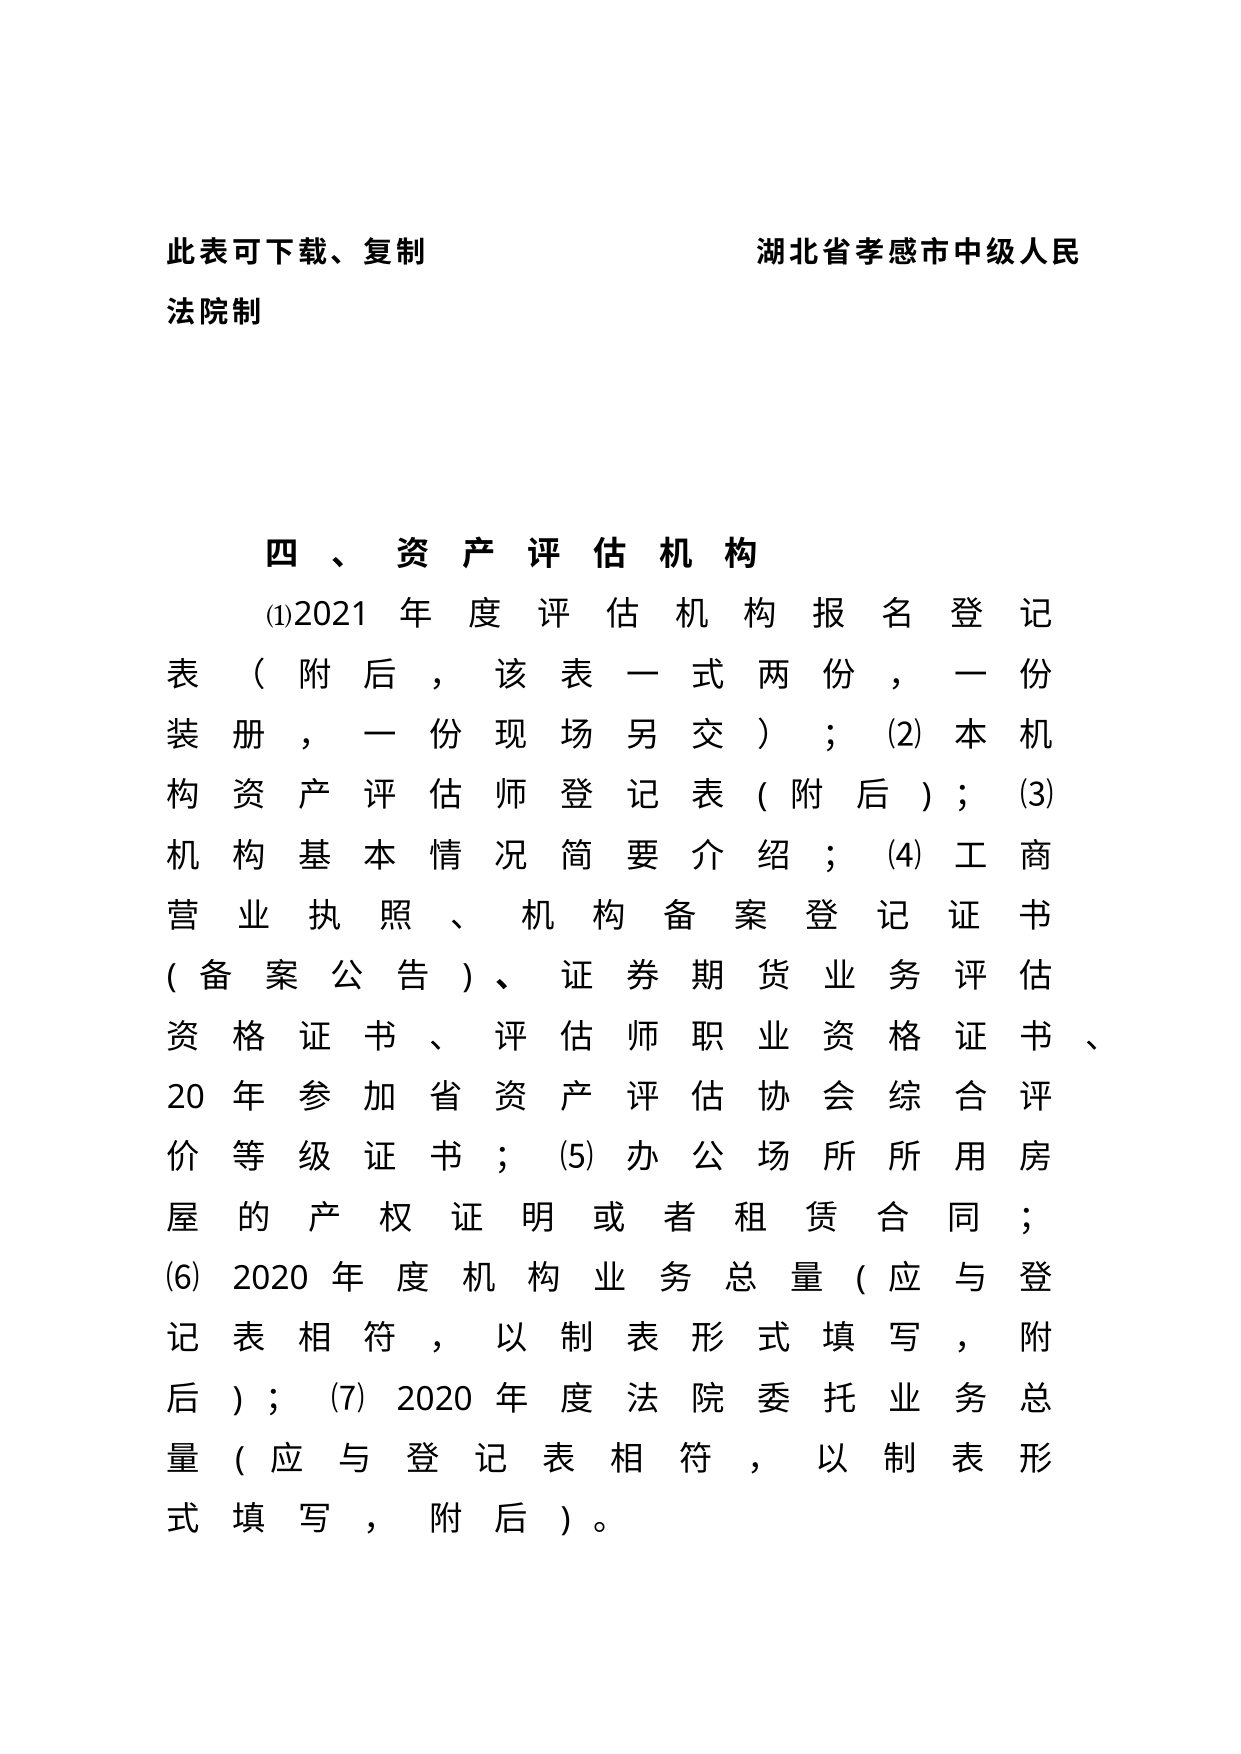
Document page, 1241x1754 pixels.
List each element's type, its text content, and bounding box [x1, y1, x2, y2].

text ⑴2021年度评估机构报名登记表（附后，该表一式两份，一份装册，一份现场另交）；⑵本机构资产评估师登记表(附后)；⑶机构基本情况简要介绍；⑷工商营业执照、机构备案登记证书(备案公告)、证券期货业务评估资格证书、评估师职业资格证书、20年参加省资产评估协会综合评价等级证书；⑸办公场所所用房屋的产权证明或者租赁合同；⑹2020年度机构业务总量(应与登记表相符，以制表形式填写，附后)；⑺2020年度法院委托业务总量(应与登记表相符，以制表形式填写，附后)。 [167, 581, 1085, 1546]
text 四、资产评估机构 [167, 521, 1085, 581]
text 此表可下载、复制 湖北省孝感市中级人民法院制 [167, 219, 1085, 340]
